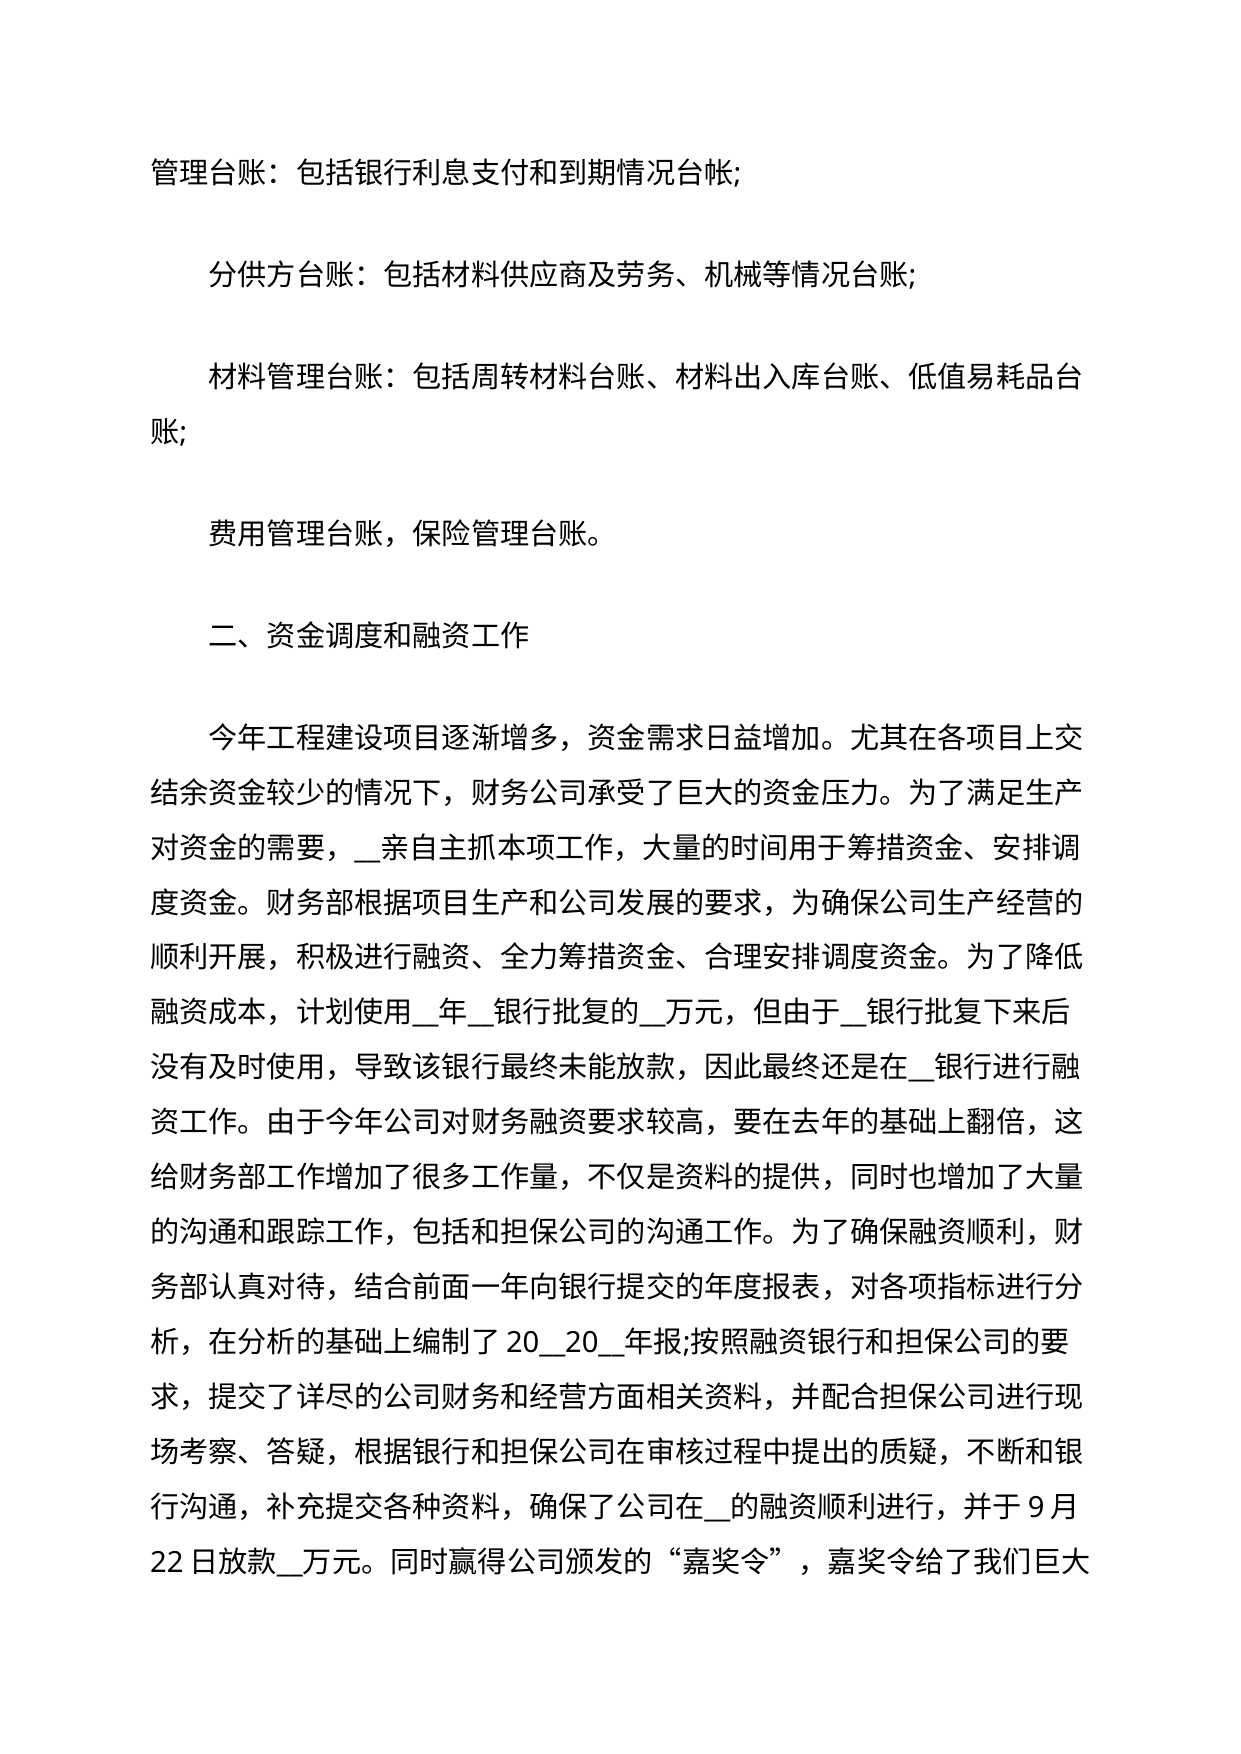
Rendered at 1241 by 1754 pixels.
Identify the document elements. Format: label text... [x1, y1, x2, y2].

text 分供方台账：包括材料供应商及劳务、机械等情况台账; [150, 252, 1090, 294]
text 费用管理台账，保险管理台账。 [150, 511, 1090, 553]
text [150, 714, 1090, 1581]
text 材料管理台账：包括周转材料台账、材料出入库台账、低值易耗品台账; [150, 354, 1090, 451]
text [150, 150, 1090, 192]
text 二、资金调度和融资工作 [150, 613, 1090, 655]
